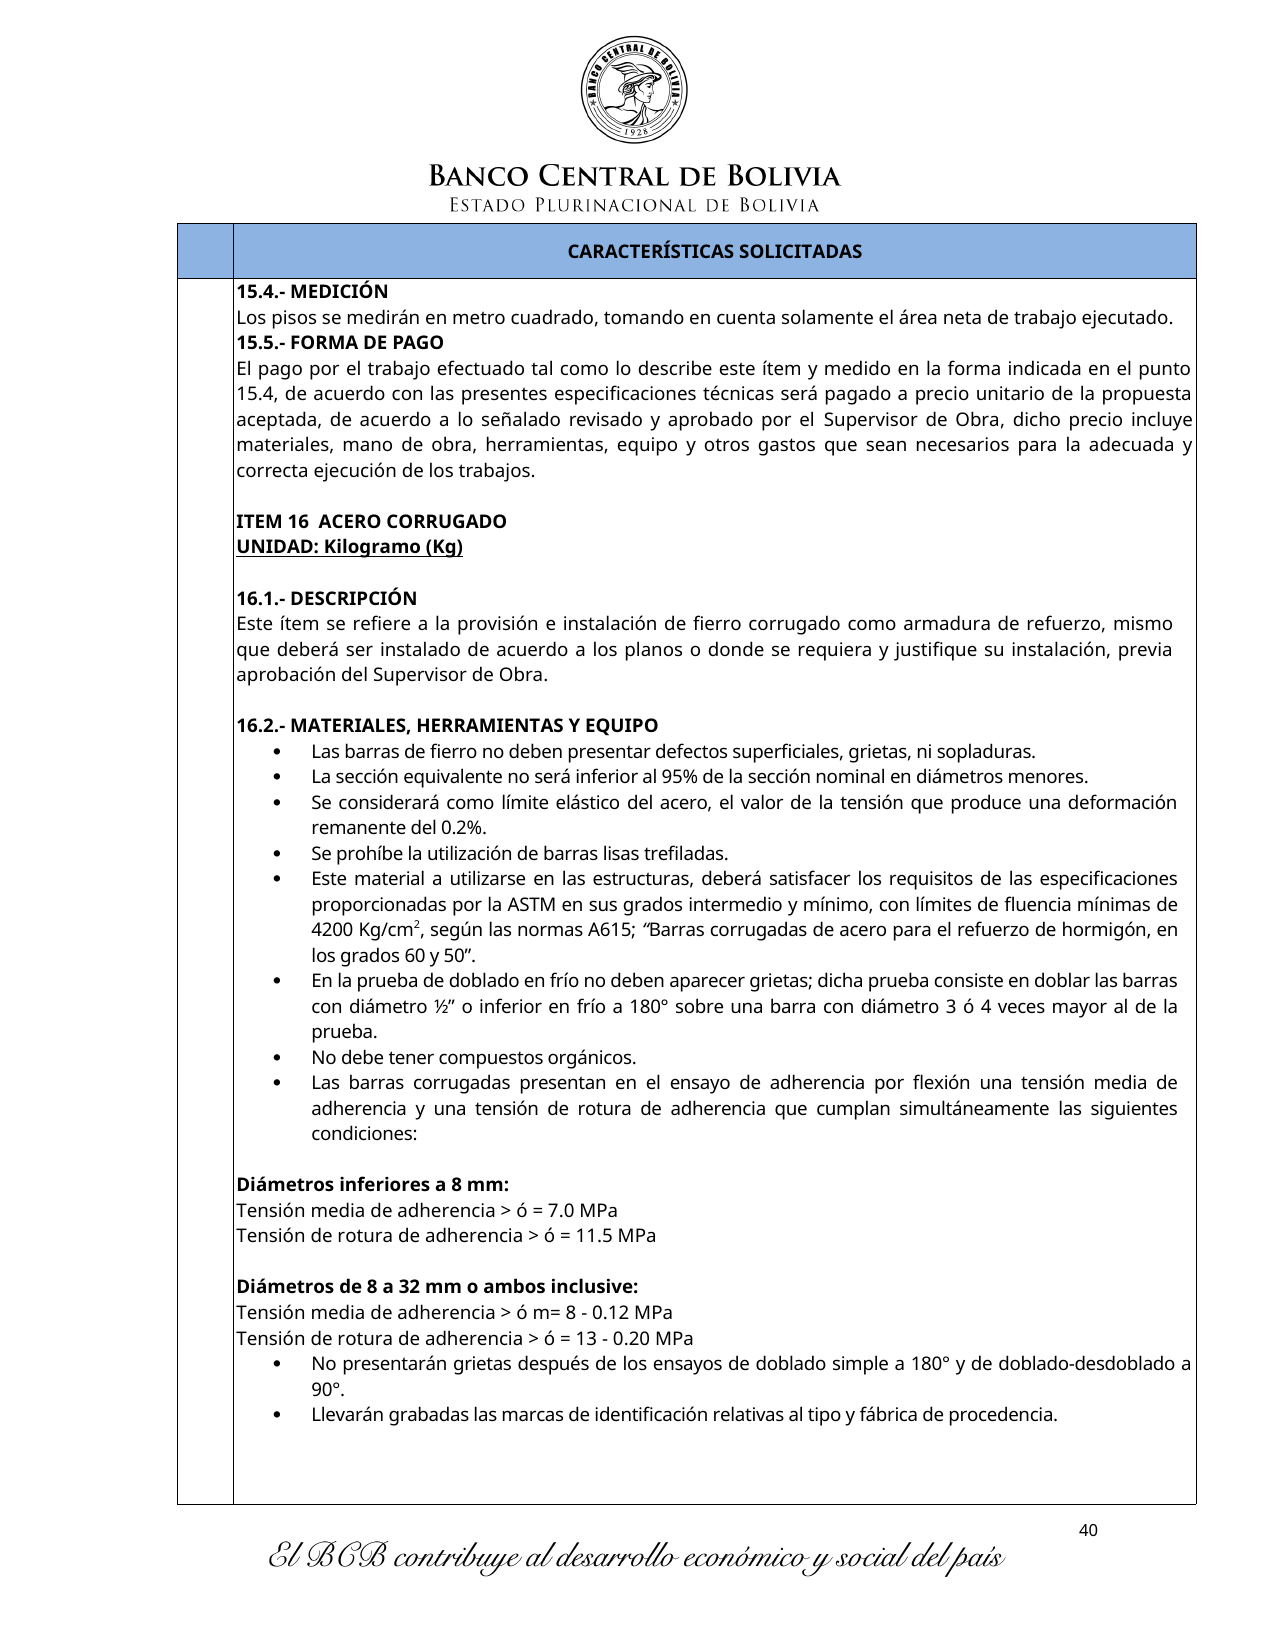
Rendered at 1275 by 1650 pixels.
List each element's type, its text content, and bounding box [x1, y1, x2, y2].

picture [29, 0, 1234, 219]
table_cell [178, 279, 233, 1503]
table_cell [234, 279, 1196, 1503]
table_header CARACTERÍSTICAS SOLICITADAS [234, 224, 1196, 278]
picture [269, 1541, 1006, 1577]
table_header [178, 224, 233, 278]
